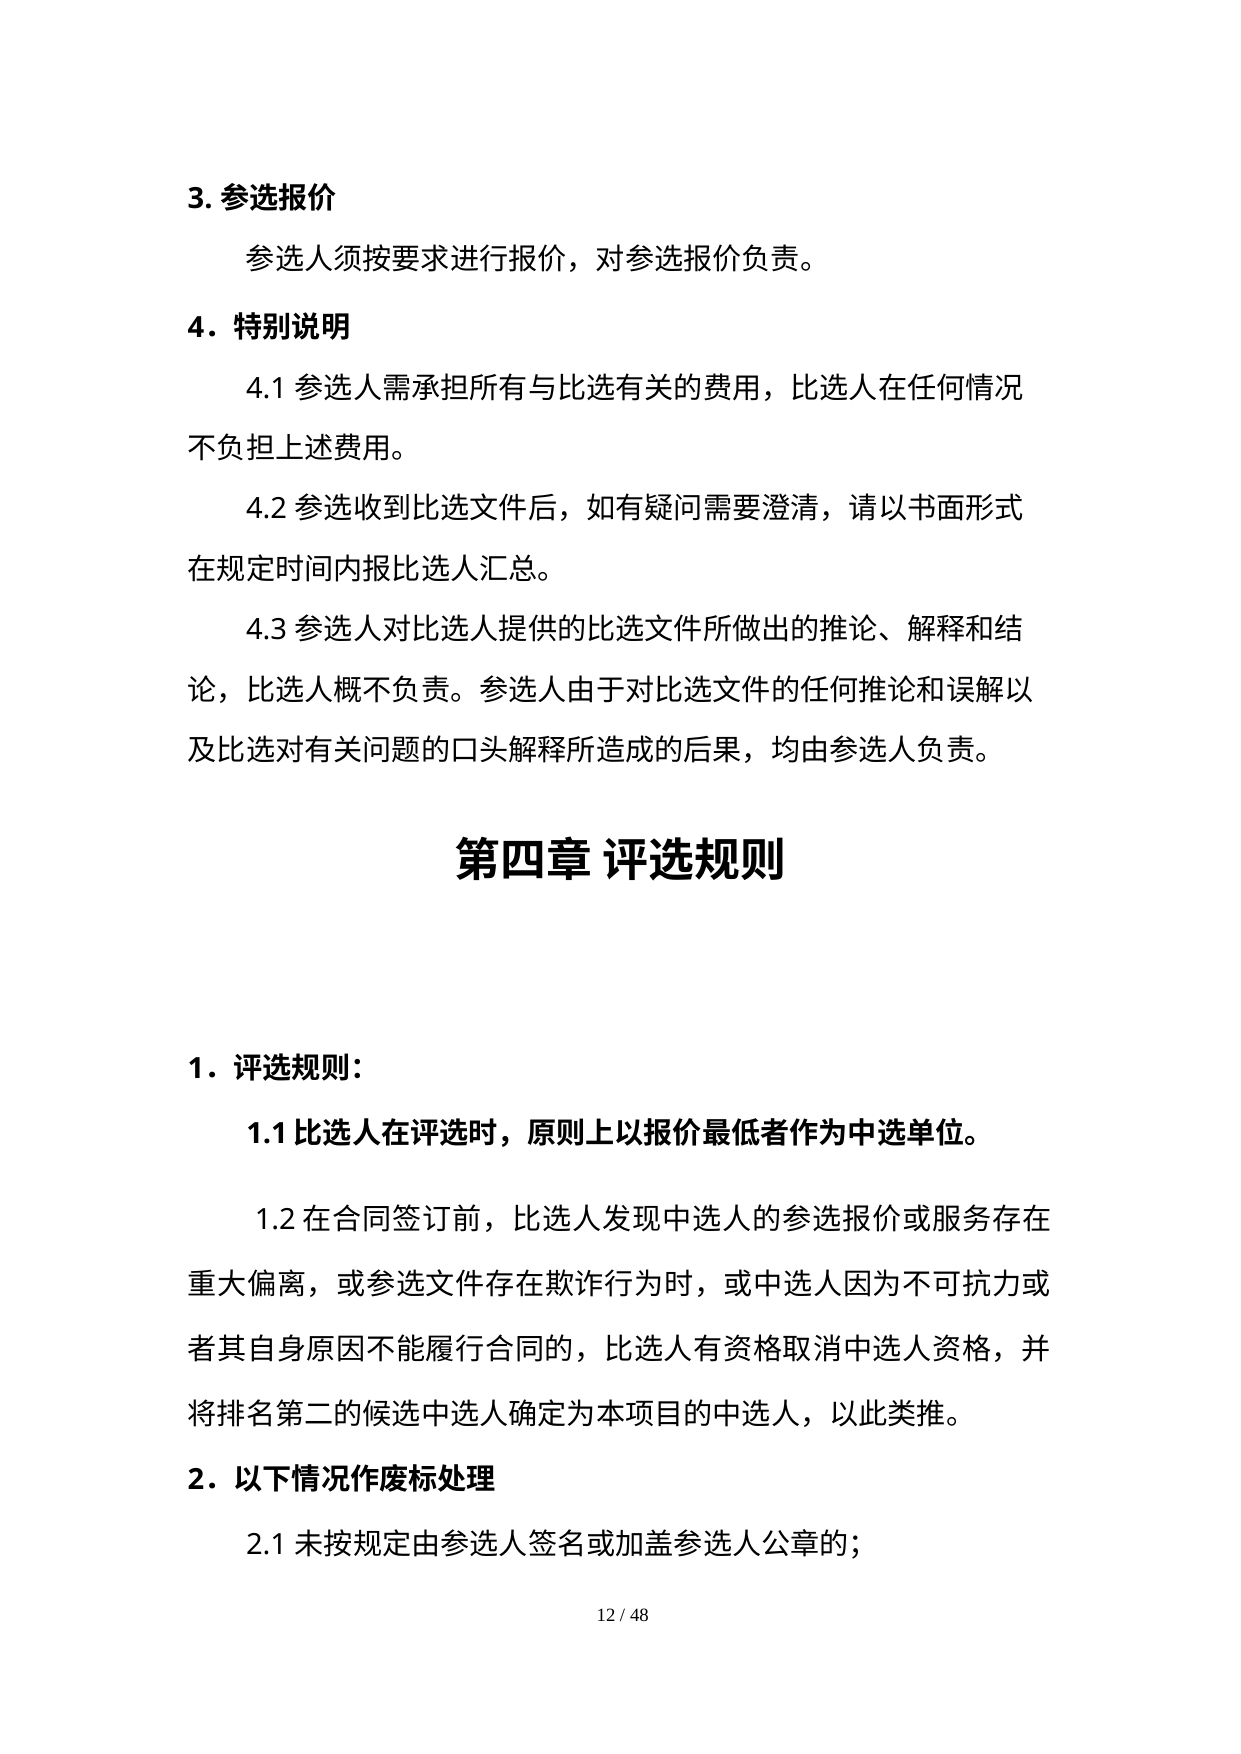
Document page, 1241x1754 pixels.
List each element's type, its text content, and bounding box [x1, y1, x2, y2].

text 2．以下情况作废标处理 [187, 1444, 1053, 1509]
text 4.1 参选人需承担所有与比选有关的费用，比选人在任何情况 [187, 350, 1053, 410]
text 参选人须按要求进行报价，对参选报价负责。 [187, 221, 1053, 281]
text 4.3 参选人对比选人提供的比选文件所做出的推论、解释和结论，比选人概不负责。参选人由于对比选文件的任何推论和误解以及比选对有关问题的口头解释所造成的后果，均由参选人负责。 [187, 591, 1053, 773]
subtitle 第四章 评选规则 [187, 808, 1053, 906]
text 3. 参选报价 [187, 160, 1053, 221]
text 4．特别说明 [187, 289, 1053, 350]
text 4.2 参选收到比选文件后，如有疑问需要澄清，请以书面形式在规定时间内报比选人汇总。 [187, 471, 1053, 591]
text 1.2在合同签订前，比选人发现中选人的参选报价或服务存在重大偏离，或参选文件存在欺诈行为时，或中选人因为不可抗力或者其自身原因不能履行合同的，比选人有资格取消中选人资格，并将排名第二的候选中选人确定为本项目的中选人，以此类推。 [187, 1184, 1053, 1444]
text 1.1比选人在评选时，原则上以报价最低者作为中选单位。 [187, 1098, 1053, 1163]
text 2.1 未按规定由参选人签名或加盖参选人公章的； [187, 1509, 1053, 1574]
text 1．评选规则： [187, 1033, 1053, 1098]
text 不负担上述费用。 [187, 410, 1053, 471]
